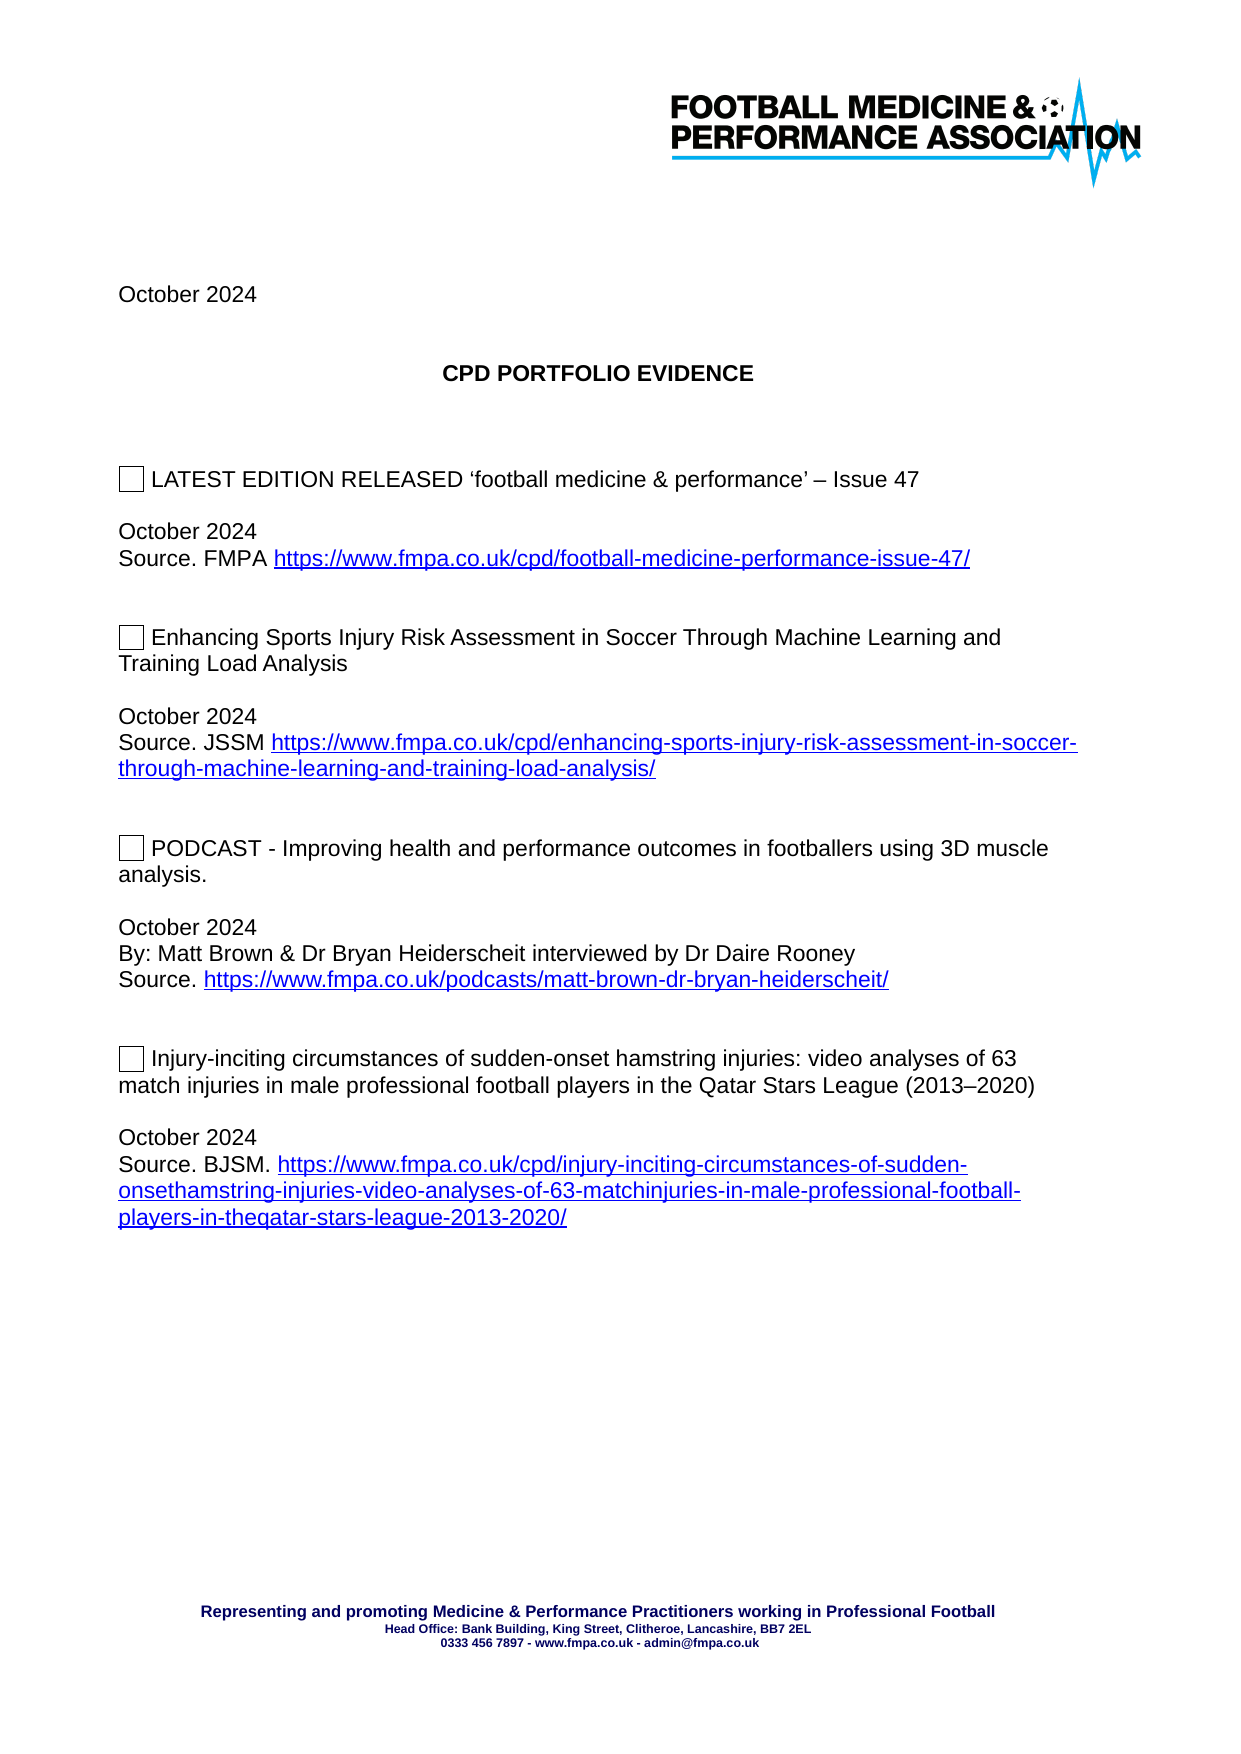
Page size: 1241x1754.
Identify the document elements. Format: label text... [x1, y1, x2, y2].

text Source. BJSM. https://www.fmpa.co.uk/cpd/injury-inciting-circumstances-of-sudden-onsethamstring-injuries-video-analyses-of-63-matchinjuries-in-male-professional-football-players-in-theqatar-stars-league-2013-2020/ [118, 1151, 1078, 1230]
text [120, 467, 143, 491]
text Source. FMPA https://www.fmpa.co.uk/cpd/football-medicine-performance-issue-47/ [118, 544, 1078, 571]
text LATEST EDITION RELEASED ‘football medicine & performance’ – Issue 47 [144, 466, 1078, 492]
text PODCAST - Improving health and performance outcomes in footballers using 3D muscle analysis. [118, 834, 1078, 887]
text Enhancing Sports Injury Risk Assessment in Soccer Through Machine Learning and Training Load Analysis [118, 624, 1078, 676]
text October 2024 [118, 281, 1078, 307]
text October 2024 [118, 703, 1078, 729]
text October 2024 [118, 913, 1078, 940]
text Injury-inciting circumstances of sudden-onset hamstring injuries: video analyses of 63 match injuries in male professional football players in the Qatar Stars League (2013–2020) [118, 1045, 1078, 1098]
text Source. JSSM https://www.fmpa.co.uk/cpd/enhancing-sports-injury-risk-assessment-in-soccer-through-machine-learning-and-training-load-analysis/ [118, 729, 1078, 782]
text CPD PORTFOLIO EVIDENCE [118, 360, 1078, 386]
text By: Matt Brown & Dr Bryan Heiderscheit interviewed by Dr Daire Rooney [118, 940, 1078, 966]
text October 2024 [118, 1124, 1078, 1151]
text Source. https://www.fmpa.co.uk/podcasts/matt-brown-dr-bryan-heiderscheit/ [118, 966, 1078, 993]
text October 2024 [118, 518, 1078, 544]
